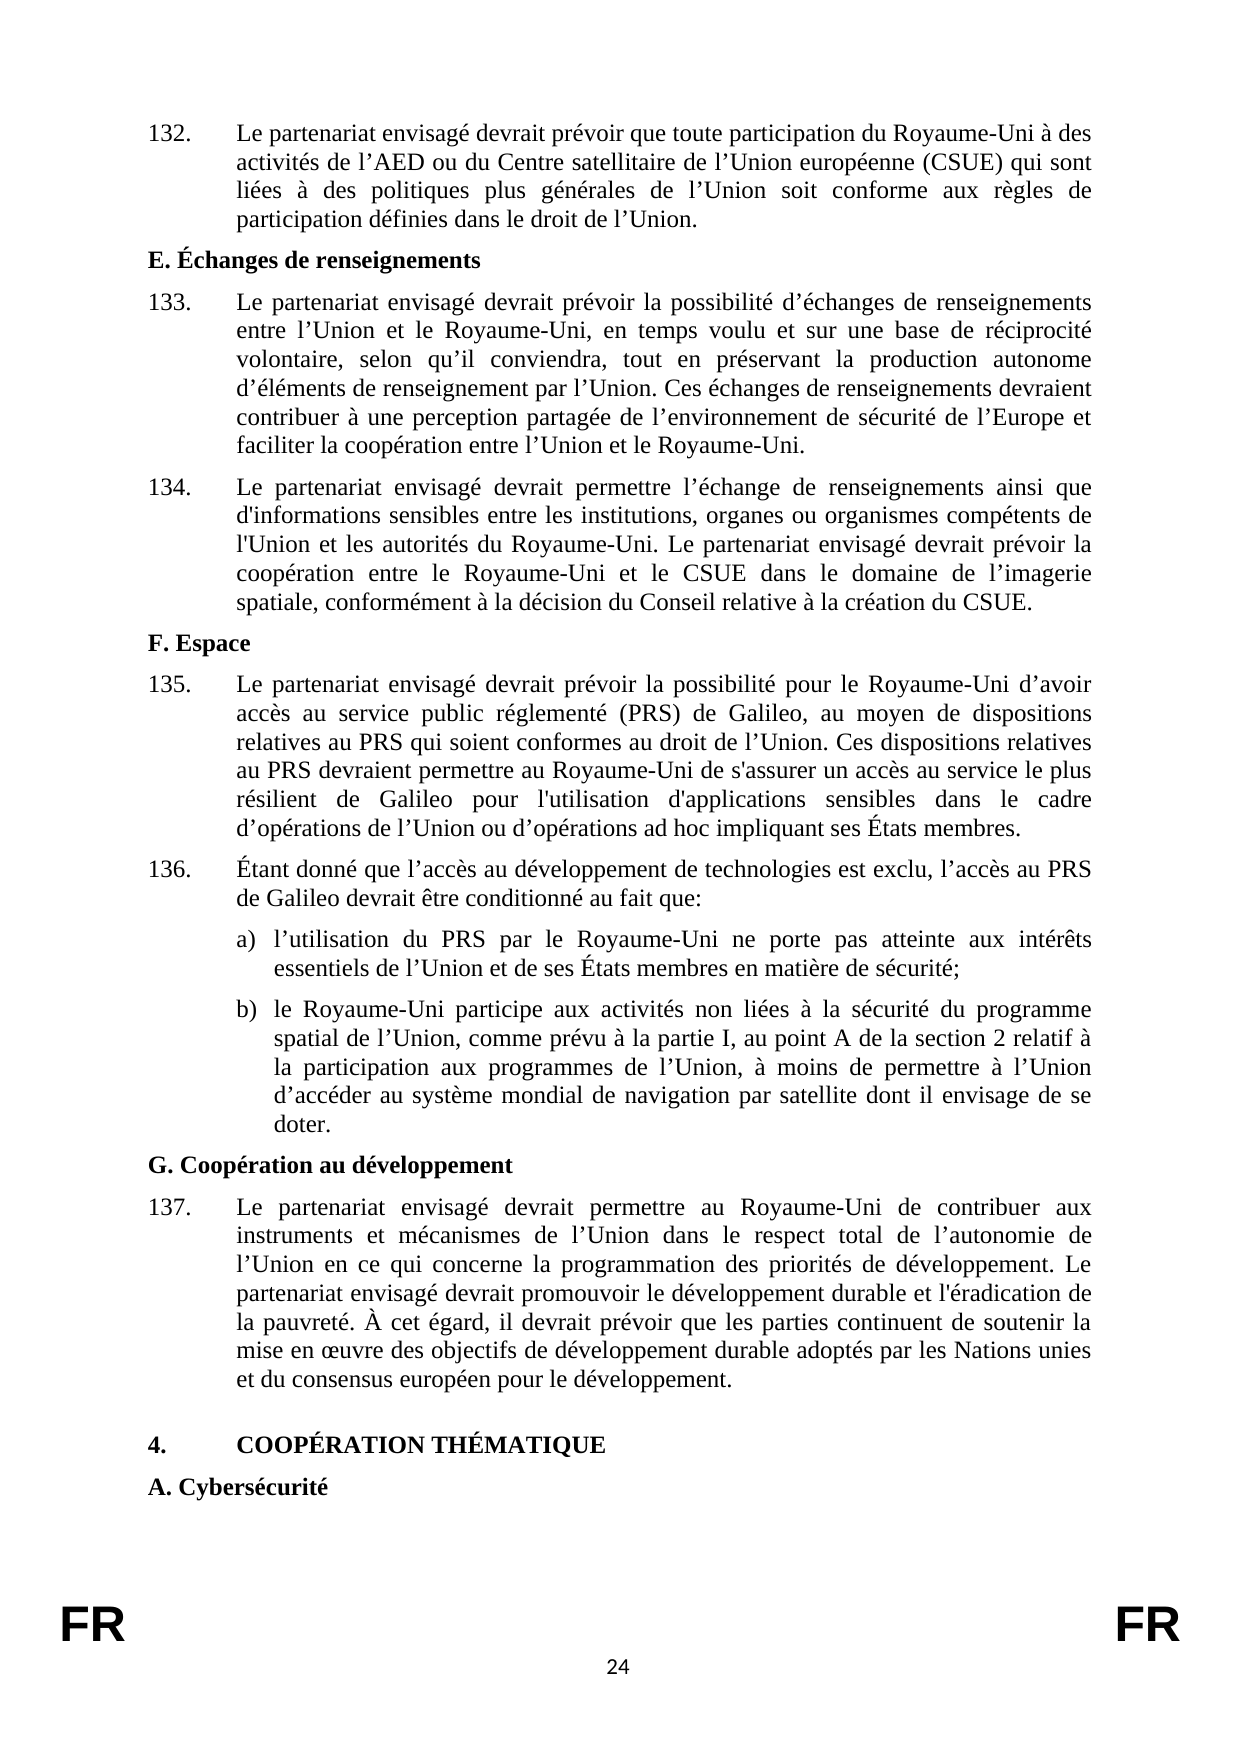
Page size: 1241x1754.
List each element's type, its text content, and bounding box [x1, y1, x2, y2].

subtitle 4. COOPÉRATION THÉMATIQUE [148, 1431, 1093, 1459]
list E. Échanges de renseignements [148, 246, 1093, 274]
text Le partenariat envisagé devrait permettre l’échange de renseignements ainsi que d'informations sensibles entre les institutions, organes ou organismes compétents de l'Union et les autorités du Royaume-Uni. Le partenariat envisagé devrait prévoir la coopération entre le Royaume-Uni et le CSUE dans le domaine de l’imagerie spatiale, conformément à la décision du Conseil relative à la création du CSUE. [148, 472, 1093, 616]
text Le partenariat envisagé devrait prévoir la possibilité d’échanges de renseignements entre l’Union et le Royaume-Uni, en temps voulu et sur une base de réciprocité volontaire, selon qu’il conviendra, tout en préservant la production autonome d’éléments de renseignement par l’Union. Ces échanges de renseignements devraient contribuer à une perception partagée de l’environnement de sécurité de l’Europe et faciliter la coopération entre l’Union et le Royaume-Uni. [148, 287, 1093, 459]
list le Royaume-Uni participe aux activités non liées à la sécurité du programme spatial de l’Union, comme prévu à la partie I, au point A de la section 2 relatif à la participation aux programmes de l’Union, à moins de permettre à l’Union d’accéder au système mondial de navigation par satellite dont il envisage de se doter. [236, 994, 1093, 1138]
list G. Coopération au développement [148, 1151, 1093, 1179]
text Le partenariat envisagé devrait prévoir que toute participation du Royaume-Uni à des activités de l’AED ou du Centre satellitaire de l’Union européenne (CSUE) qui sont liées à des politiques plus générales de l’Union soit conforme aux règles de participation définies dans le droit de l’Union. [148, 118, 1093, 233]
list l’utilisation du PRS par le Royaume-Uni ne porte pas atteinte aux intérêts essentiels de l’Union et de ses États membres en matière de sécurité; [236, 924, 1093, 982]
text Étant donné que l’accès au développement de technologies est exclu, l’accès au PRS de Galileo devrait être conditionné au fait que: [148, 854, 1093, 912]
text Le partenariat envisagé devrait prévoir la possibilité pour le Royaume-Uni d’avoir accès au service public réglementé (PRS) de Galileo, au moyen de dispositions relatives au PRS qui soient conformes au droit de l’Union. Ces dispositions relatives au PRS devraient permettre au Royaume-Uni de s'assurer un accès au service le plus résilient de Galileo pour l'utilisation d'applications sensibles dans le cadre d’opérations de l’Union ou d’opérations ad hoc impliquant ses États membres. [148, 669, 1093, 842]
text Le partenariat envisagé devrait permettre au Royaume-Uni de contribuer aux instruments et mécanismes de l’Union dans le respect total de l’autonomie de l’Union en ce qui concerne la programmation des priorités de développement. Le partenariat envisagé devrait promouvoir le développement durable et l'éradication de la pauvreté. À cet égard, il devrait prévoir que les parties continuent de soutenir la mise en œuvre des objectifs de développement durable adoptés par les Nations unies et du consensus européen pour le développement. [148, 1192, 1093, 1393]
list F. Espace [148, 628, 1093, 657]
list A. Cybersécurité [148, 1472, 1093, 1501]
